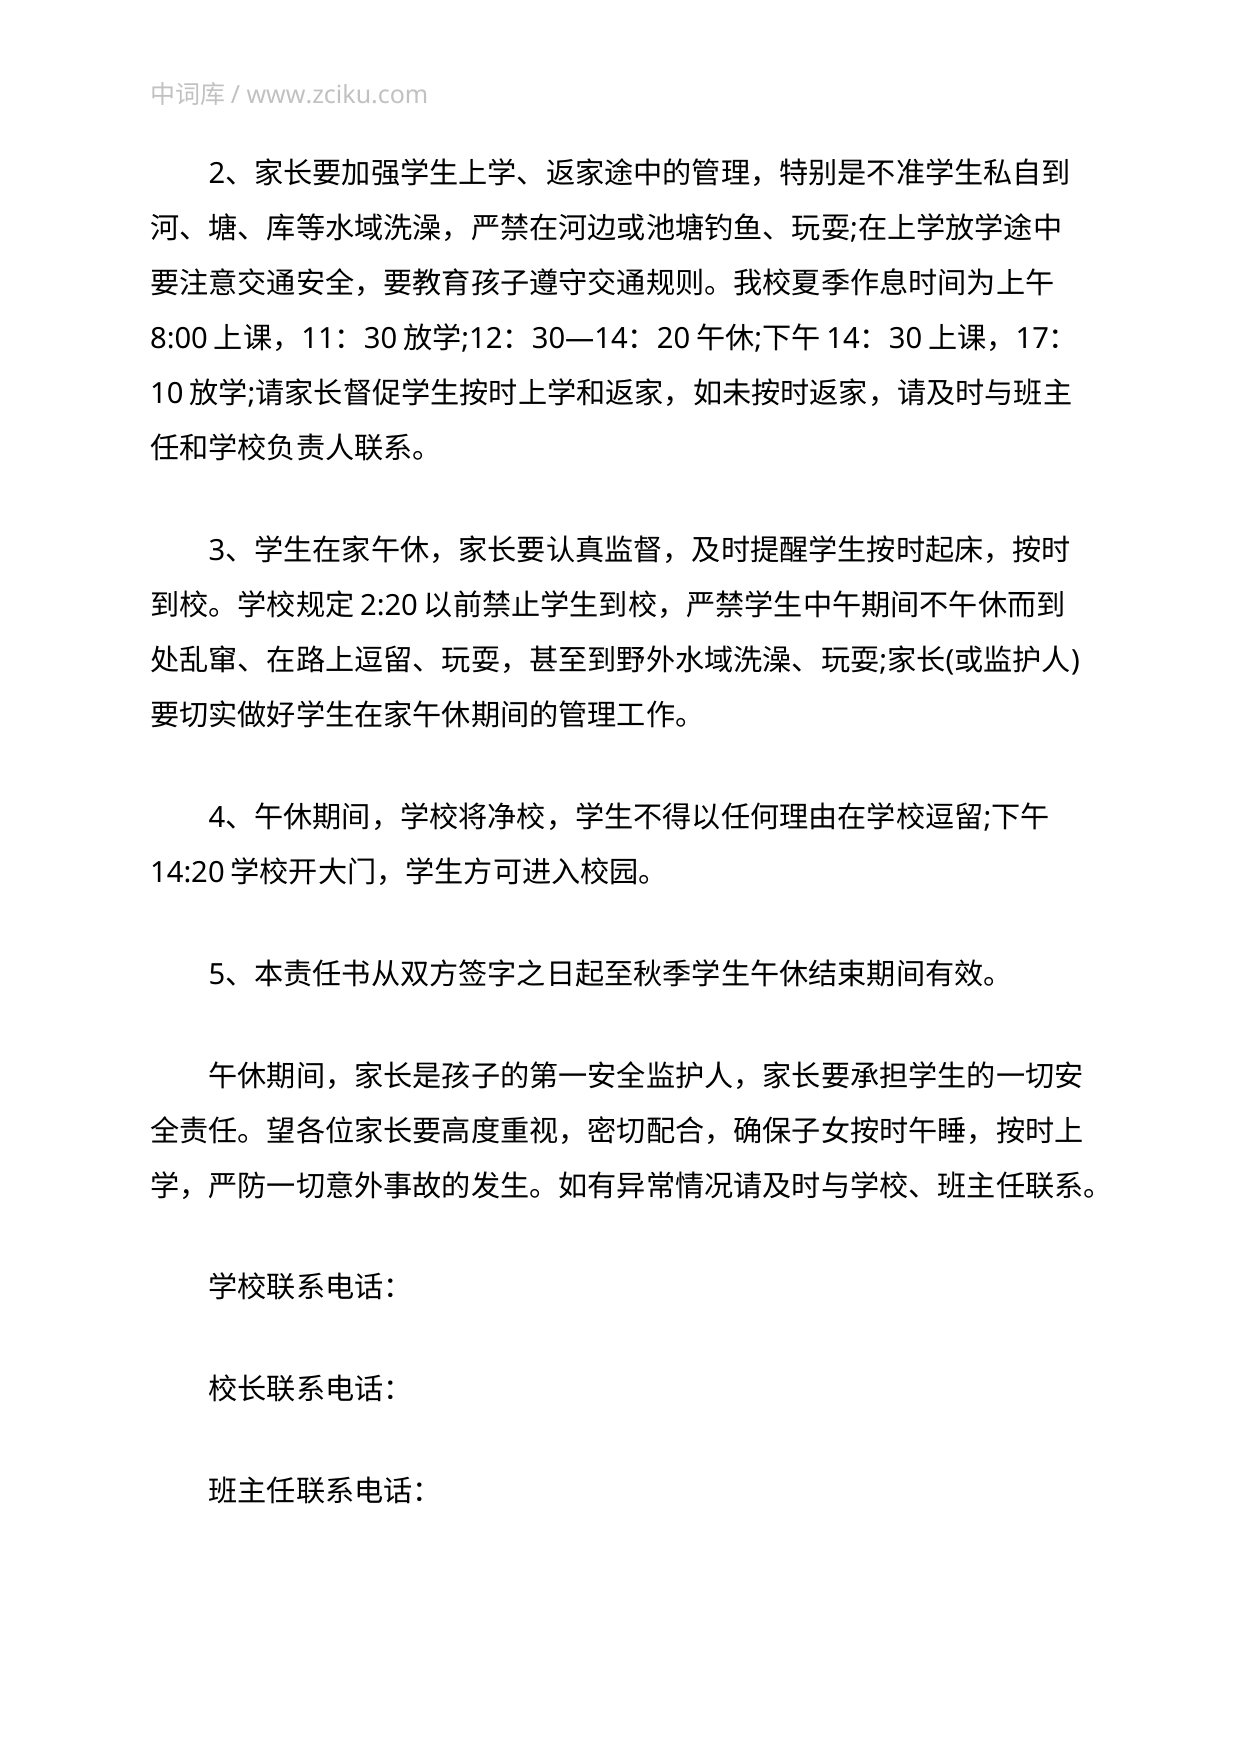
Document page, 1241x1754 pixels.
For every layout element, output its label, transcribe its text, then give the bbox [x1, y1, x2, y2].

text 3、学生在家午休，家长要认真监督，及时提醒学生按时起床，按时到校。学校规定2:20以前禁止学生到校，严禁学生中午期间不午休而到处乱窜、在路上逗留、玩耍，甚至到野外水域洗澡、玩耍;家长(或监护人)要切实做好学生在家午休期间的管理工作。 [150, 527, 1090, 734]
text 学校联系电话： [150, 1264, 1090, 1306]
text 5、本责任书从双方签字之日起至秋季学生午休结束期间有效。 [150, 950, 1090, 993]
text 4、午休期间，学校将净校，学生不得以任何理由在学校逗留;下午14:20学校开大门，学生方可进入校园。 [150, 793, 1090, 891]
text 班主任联系电话： [150, 1467, 1090, 1510]
text 2、家长要加强学生上学、返家途中的管理，特别是不准学生私自到河、塘、库等水域洗澡，严禁在河边或池塘钓鱼、玩耍;在上学放学途中要注意交通安全，要教育孩子遵守交通规则。我校夏季作息时间为上午8:00上课，11：30放学;12：30—14：20午休;下午14：30上课，17：10放学;请家长督促学生按时上学和返家，如未按时返家，请及时与班主任和学校负责人联系。 [150, 150, 1090, 467]
text 校长联系电话： [150, 1366, 1090, 1408]
text 午休期间，家长是孩子的第一安全监护人，家长要承担学生的一切安全责任。望各位家长要高度重视，密切配合，确保子女按时午睡，按时上学，严防一切意外事故的发生。如有异常情况请及时与学校、班主任联系。 [150, 1052, 1090, 1204]
